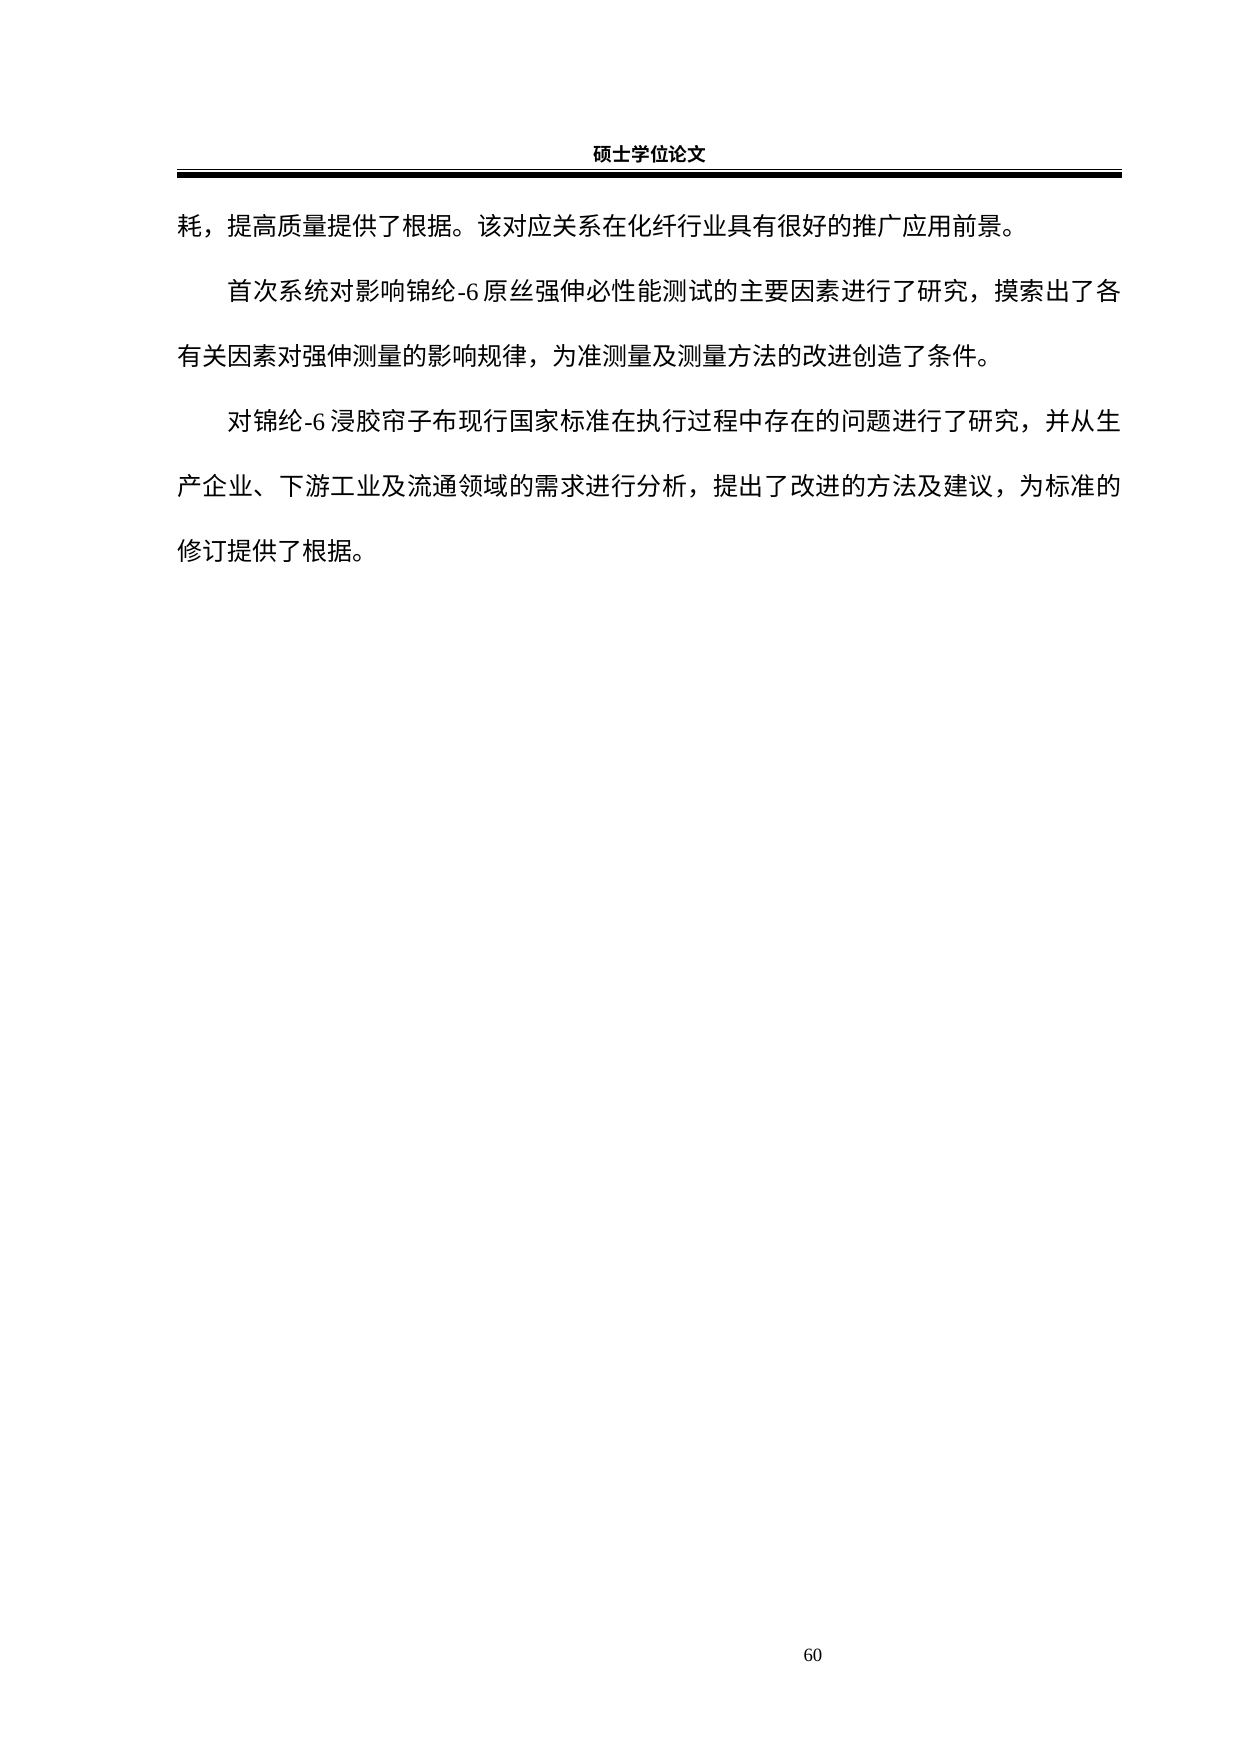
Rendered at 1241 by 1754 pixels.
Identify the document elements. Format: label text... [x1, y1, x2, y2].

text 首次系统对影响锦纶-6原丝强伸必性能测试的主要因素进行了研究，摸索出了各有关因素对强伸测量的影响规律，为准测量及测量方法的改进创造了条件。 [177, 257, 1122, 387]
text 对锦纶-6浸胶帘子布现行国家标准在执行过程中存在的问题进行了研究，并从生产企业、下游工业及流通领域的需求进行分析，提出了改进的方法及建议，为标准的修订提供了根据。 [177, 387, 1122, 582]
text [177, 192, 1122, 257]
